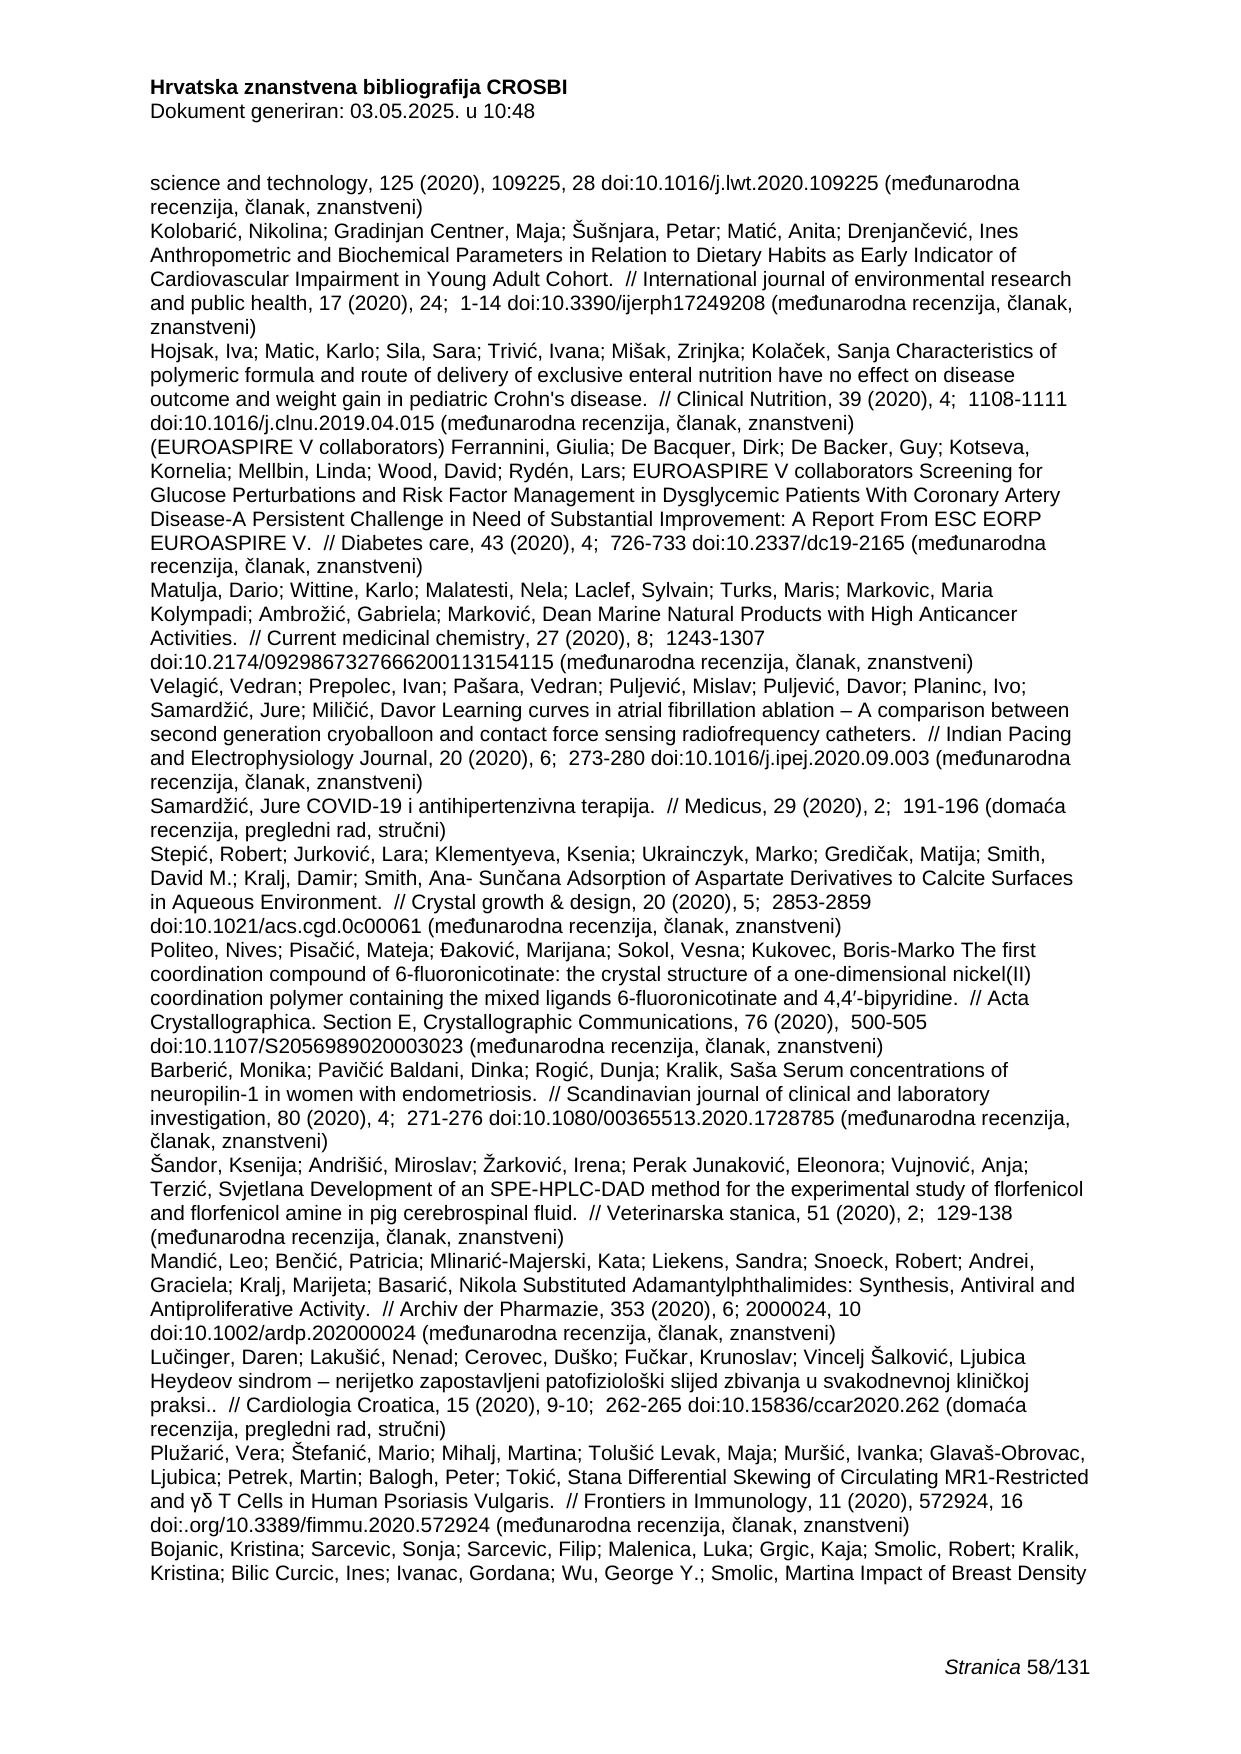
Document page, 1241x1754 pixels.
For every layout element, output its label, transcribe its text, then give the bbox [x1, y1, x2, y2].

text Plužarić, Vera; Štefanić, Mario; Mihalj, Martina; Tolušić Levak, Maja; Muršić, Ivanka; Glavaš-Obrovac, Ljubica; Petrek, Martin; Balogh, Peter; Tokić, Stana [150, 1441, 1090, 1537]
text Velagić, Vedran; Prepolec, Ivan; Pašara, Vedran; Puljević, Mislav; Puljević, Davor; Planinc, Ivo; Samardžić, Jure; Miličić, Davor [150, 674, 1090, 794]
text Kolobarić, Nikolina; Gradinjan Centner, Maja; Šušnjara, Petar; Matić, Anita; Drenjančević, Ines [150, 219, 1090, 339]
text Barberić, Monika; Pavičić Baldani, Dinka; Rogić, Dunja; Kralik, Saša [150, 1057, 1090, 1153]
text Matulja, Dario; Wittine, Karlo; Malatesti, Nela; Laclef, Sylvain; Turks, Maris; Markovic, Maria Kolympadi; Ambrožić, Gabriela; Marković, Dean [150, 578, 1090, 674]
text Mandić, Leo; Benčić, Patricia; Mlinarić-Majerski, Kata; Liekens, Sandra; Snoeck, Robert; Andrei, Graciela; Kralj, Marijeta; Basarić, Nikola [150, 1249, 1090, 1345]
text Politeo, Nives; Pisačić, Mateja; Đaković, Marijana; Sokol, Vesna; Kukovec, Boris-Marko [150, 938, 1090, 1057]
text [150, 1537, 1090, 1584]
text Stepić, Robert; Jurković, Lara; Klementyeva, Ksenia; Ukrainczyk, Marko; Gredičak, Matija; Smith, David M.; Kralj, Damir; Smith, Ana- Sunčana [150, 842, 1090, 938]
text Samardžić, Jure [150, 794, 1090, 842]
text Lučinger, Daren; Lakušić, Nenad; Cerovec, Duško; Fučkar, Krunoslav; Vincelj Šalković, Ljubica [150, 1345, 1090, 1441]
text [150, 171, 1090, 219]
text Hojsak, Iva; Matic, Karlo; Sila, Sara; Trivić, Ivana; Mišak, Zrinjka; Kolaček, Sanja [150, 339, 1090, 434]
text Šandor, Ksenija; Andrišić, Miroslav; Žarković, Irena; Perak Junaković, Eleonora; Vujnović, Anja; Terzić, Svjetlana [150, 1153, 1090, 1249]
text (EUROASPIRE V collaborators) Ferrannini, Giulia; De Bacquer, Dirk; De Backer, Guy; Kotseva, Kornelia; Mellbin, Linda; Wood, David; Rydén, Lars; EUROASPIRE V collaborators [150, 434, 1090, 578]
